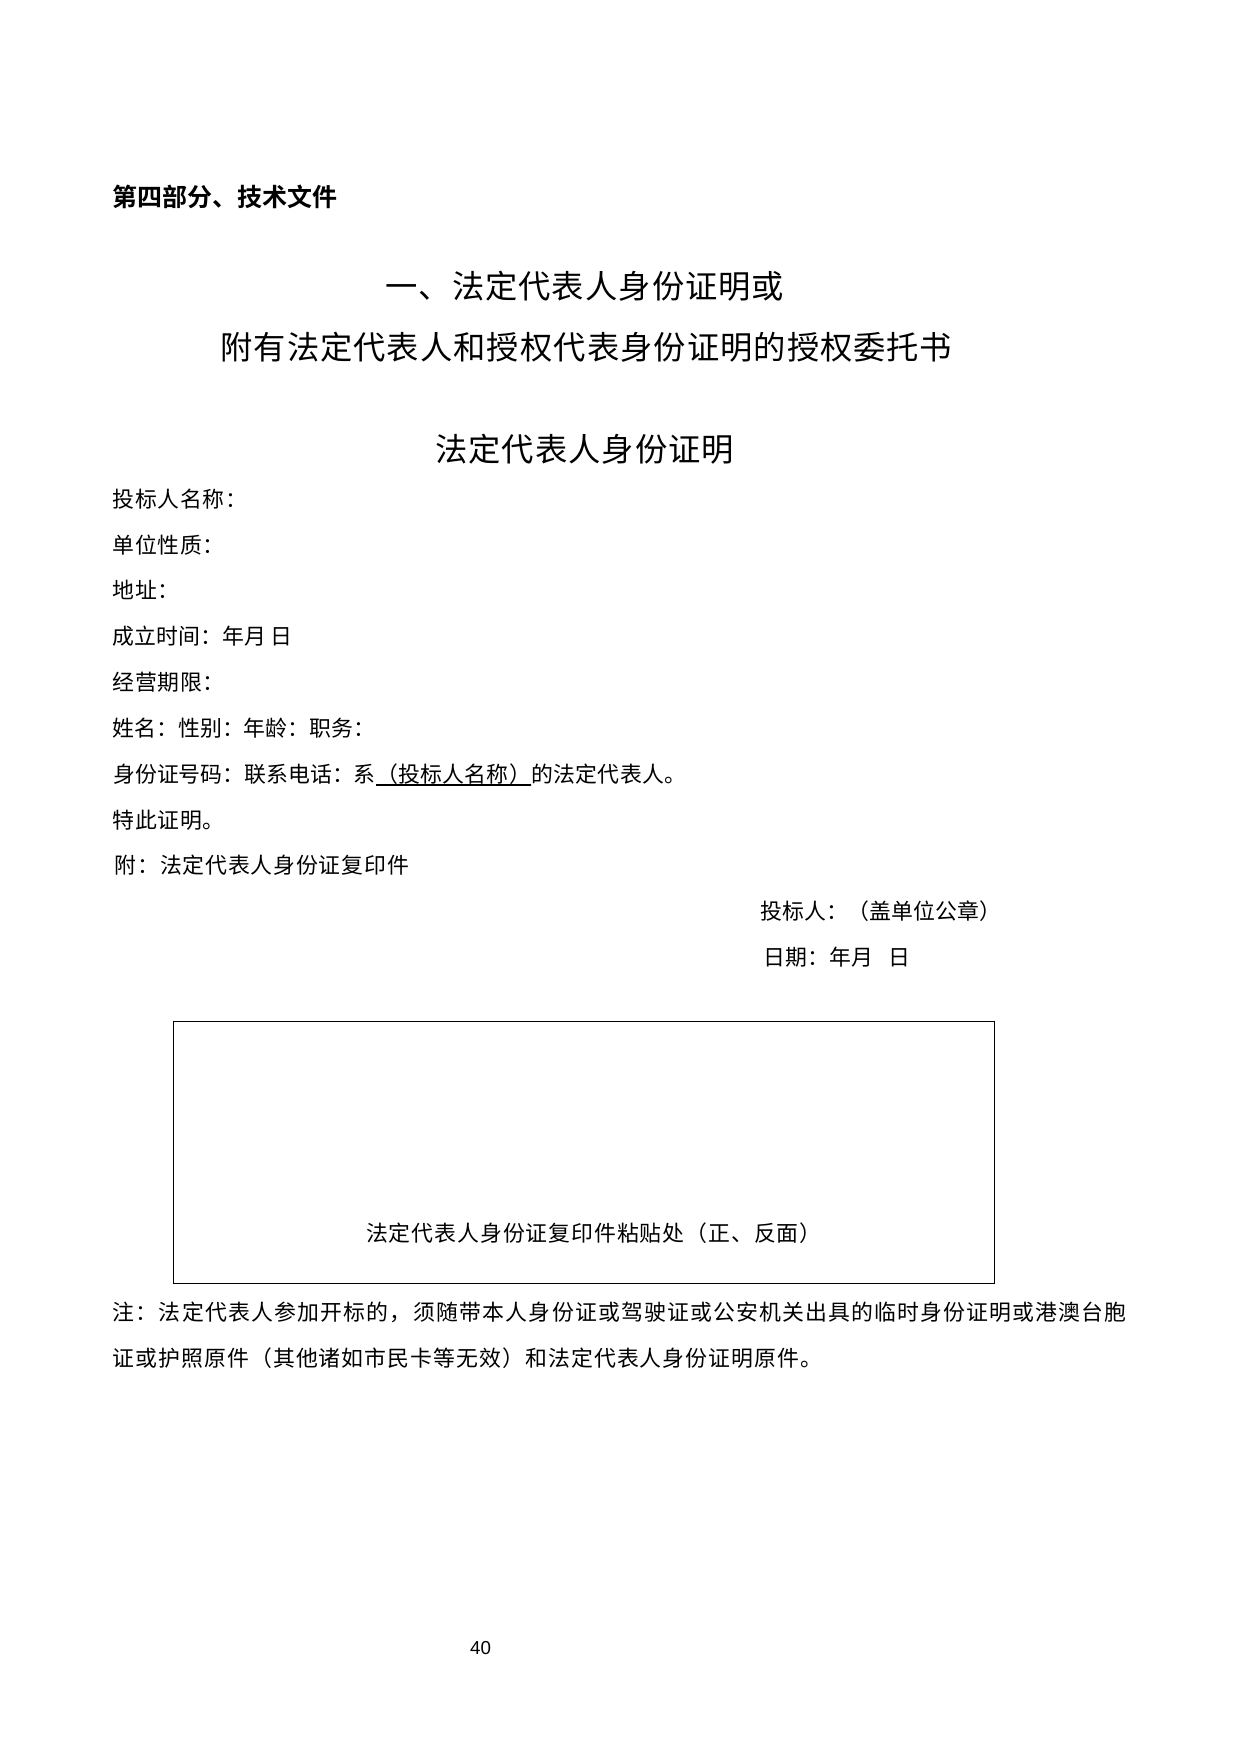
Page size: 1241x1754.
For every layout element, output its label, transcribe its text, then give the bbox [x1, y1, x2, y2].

text 法定代表人身份证明 [112, 425, 1128, 471]
table_header 法定代表人身份证复印件粘贴处（正、反面） [174, 1022, 994, 1283]
text 姓名：性别：年龄：职务： [112, 700, 1128, 746]
text 成立时间：年月 日 [112, 608, 1128, 654]
text 投标人名称： [112, 471, 1128, 516]
text 日期：年月 日 [112, 929, 1128, 975]
text 特此证明。 [112, 791, 1128, 837]
text 注：法定代表人参加开标的，须随带本人身份证或驾驶证或公安机关出具的临时身份证明或港澳台胞证或护照原件（其他诸如市民卡等无效）和法定代表人身份证明原件。 [112, 1283, 1128, 1375]
text 单位性质： [112, 516, 1128, 562]
text 地址： [112, 562, 1128, 608]
text 一、法定代表人身份证明或 [112, 267, 1128, 313]
text 投标人：（盖单位公章） [112, 883, 1128, 929]
text 附有法定代表人和授权代表身份证明的授权委托书 [112, 323, 1128, 368]
text 附：法定代表人身份证复印件 [112, 837, 1128, 883]
subtitle 第四部分、技术文件 [112, 177, 1128, 213]
text 经营期限： [112, 654, 1128, 700]
text 身份证号码：联系电话：系（投标人名称）的法定代表人。 [113, 746, 1066, 791]
